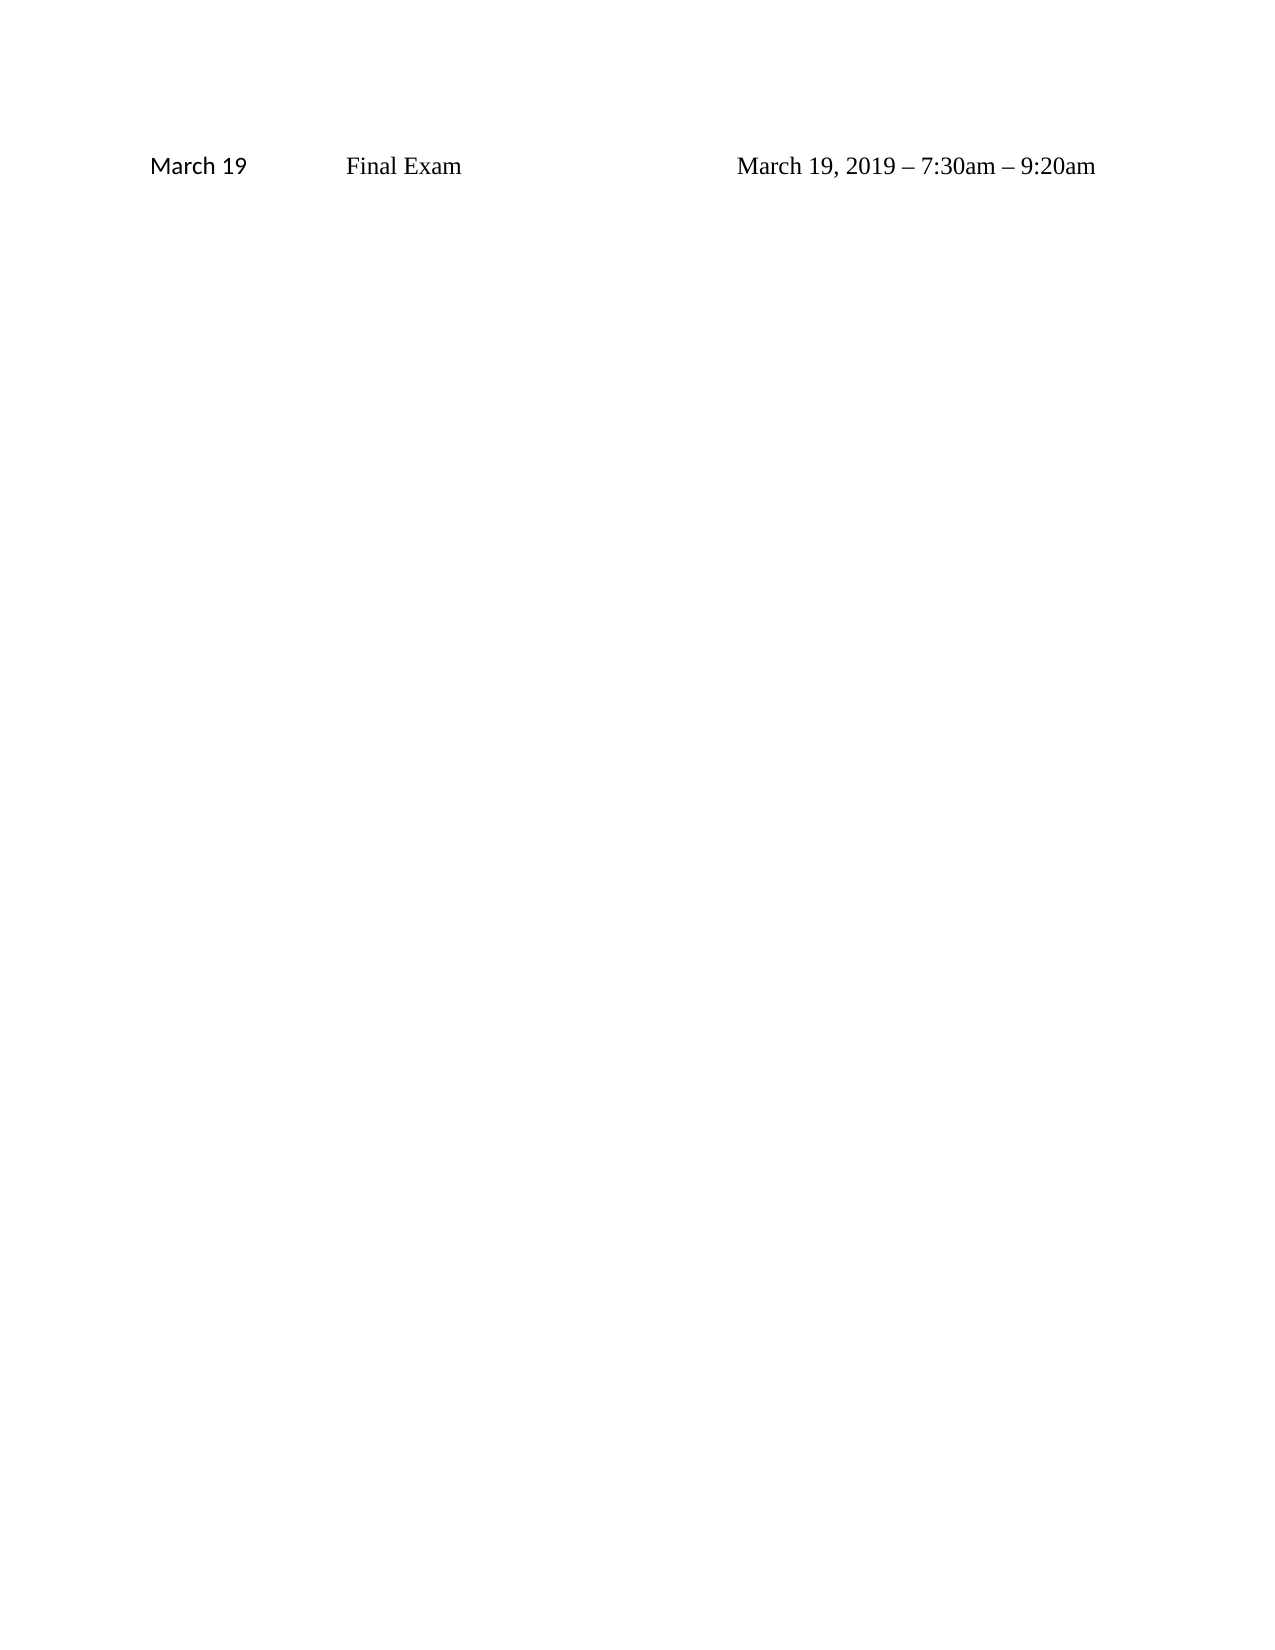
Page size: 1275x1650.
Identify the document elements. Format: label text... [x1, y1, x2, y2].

text March 19 Final Exam March 19, 2019 – 7:30am – 9:20am [150, 150, 1125, 181]
